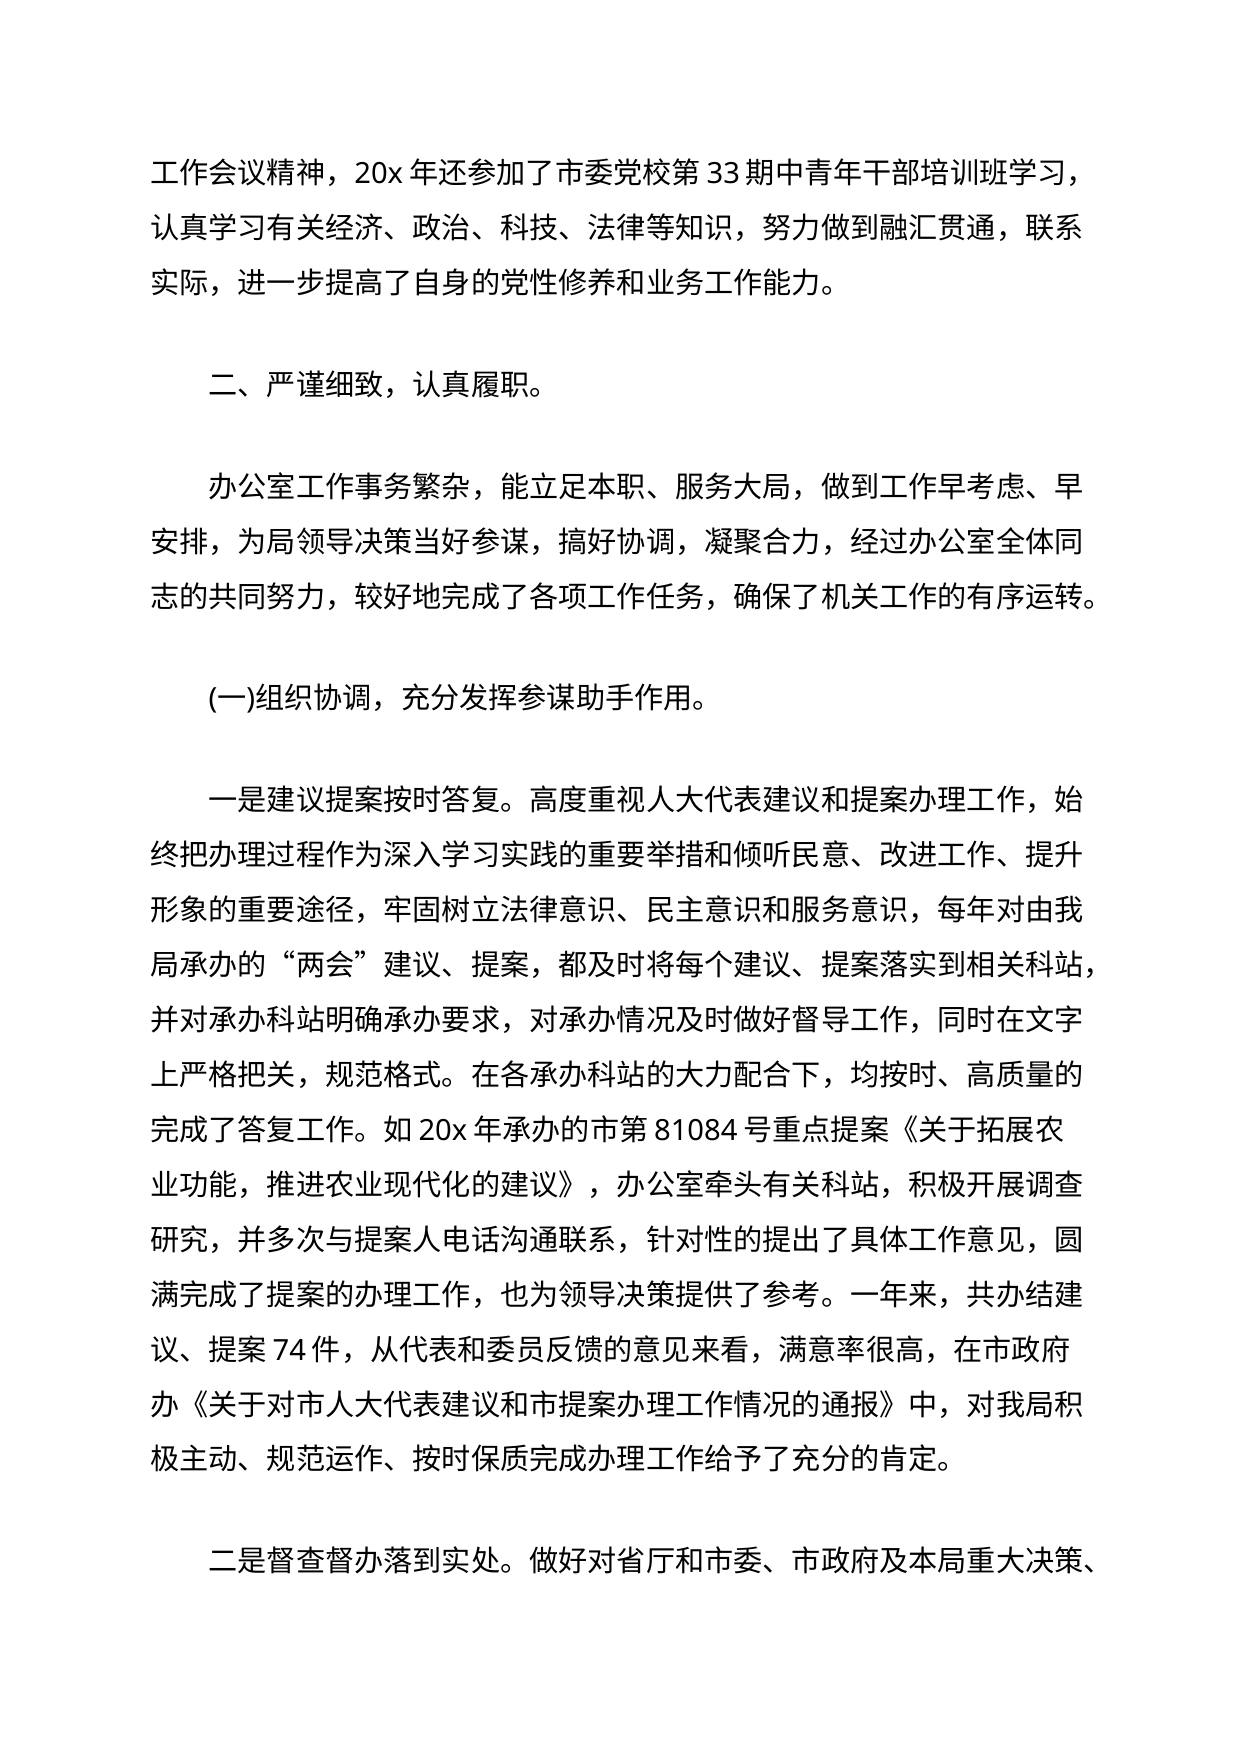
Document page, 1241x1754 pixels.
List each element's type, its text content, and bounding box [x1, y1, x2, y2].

text 办公室工作事务繁杂，能立足本职、服务大局，做到工作早考虑、早安排，为局领导决策当好参谋，搞好协调，凝聚合力，经过办公室全体同志的共同努力，较好地完成了各项工作任务，确保了机关工作的有序运转。 [150, 463, 1090, 616]
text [150, 150, 1090, 302]
text (一)组织协调，充分发挥参谋助手作用。 [150, 675, 1090, 717]
text 一是建议提案按时答复。高度重视人大代表建议和提案办理工作，始终把办理过程作为深入学习实践的重要举措和倾听民意、改进工作、提升形象的重要途径，牢固树立法律意识、民主意识和服务意识，每年对由我局承办的“两会”建议、提案，都及时将每个建议、提案落实到相关科站，并对承办科站明确承办要求，对承办情况及时做好督导工作，同时在文字上严格把关，规范格式。在各承办科站的大力配合下，均按时、高质量的完成了答复工作。如20x年承办的市第81084号重点提案《关于拓展农业功能，推进农业现代化的建议》，办公室牵头有关科站，积极开展调查研究，并多次与提案人电话沟通联系，针对性的提出了具体工作意见，圆满完成了提案的办理工作，也为领导决策提供了参考。一年来，共办结建议、提案74件，从代表和委员反馈的意见来看，满意率很高，在市政府办《关于对市人大代表建议和市提案办理工作情况的通报》中，对我局积极主动、规范运作、按时保质完成办理工作给予了充分的肯定。 [150, 777, 1090, 1478]
text 二、严谨细致，认真履职。 [150, 362, 1090, 404]
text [150, 1538, 1090, 1580]
